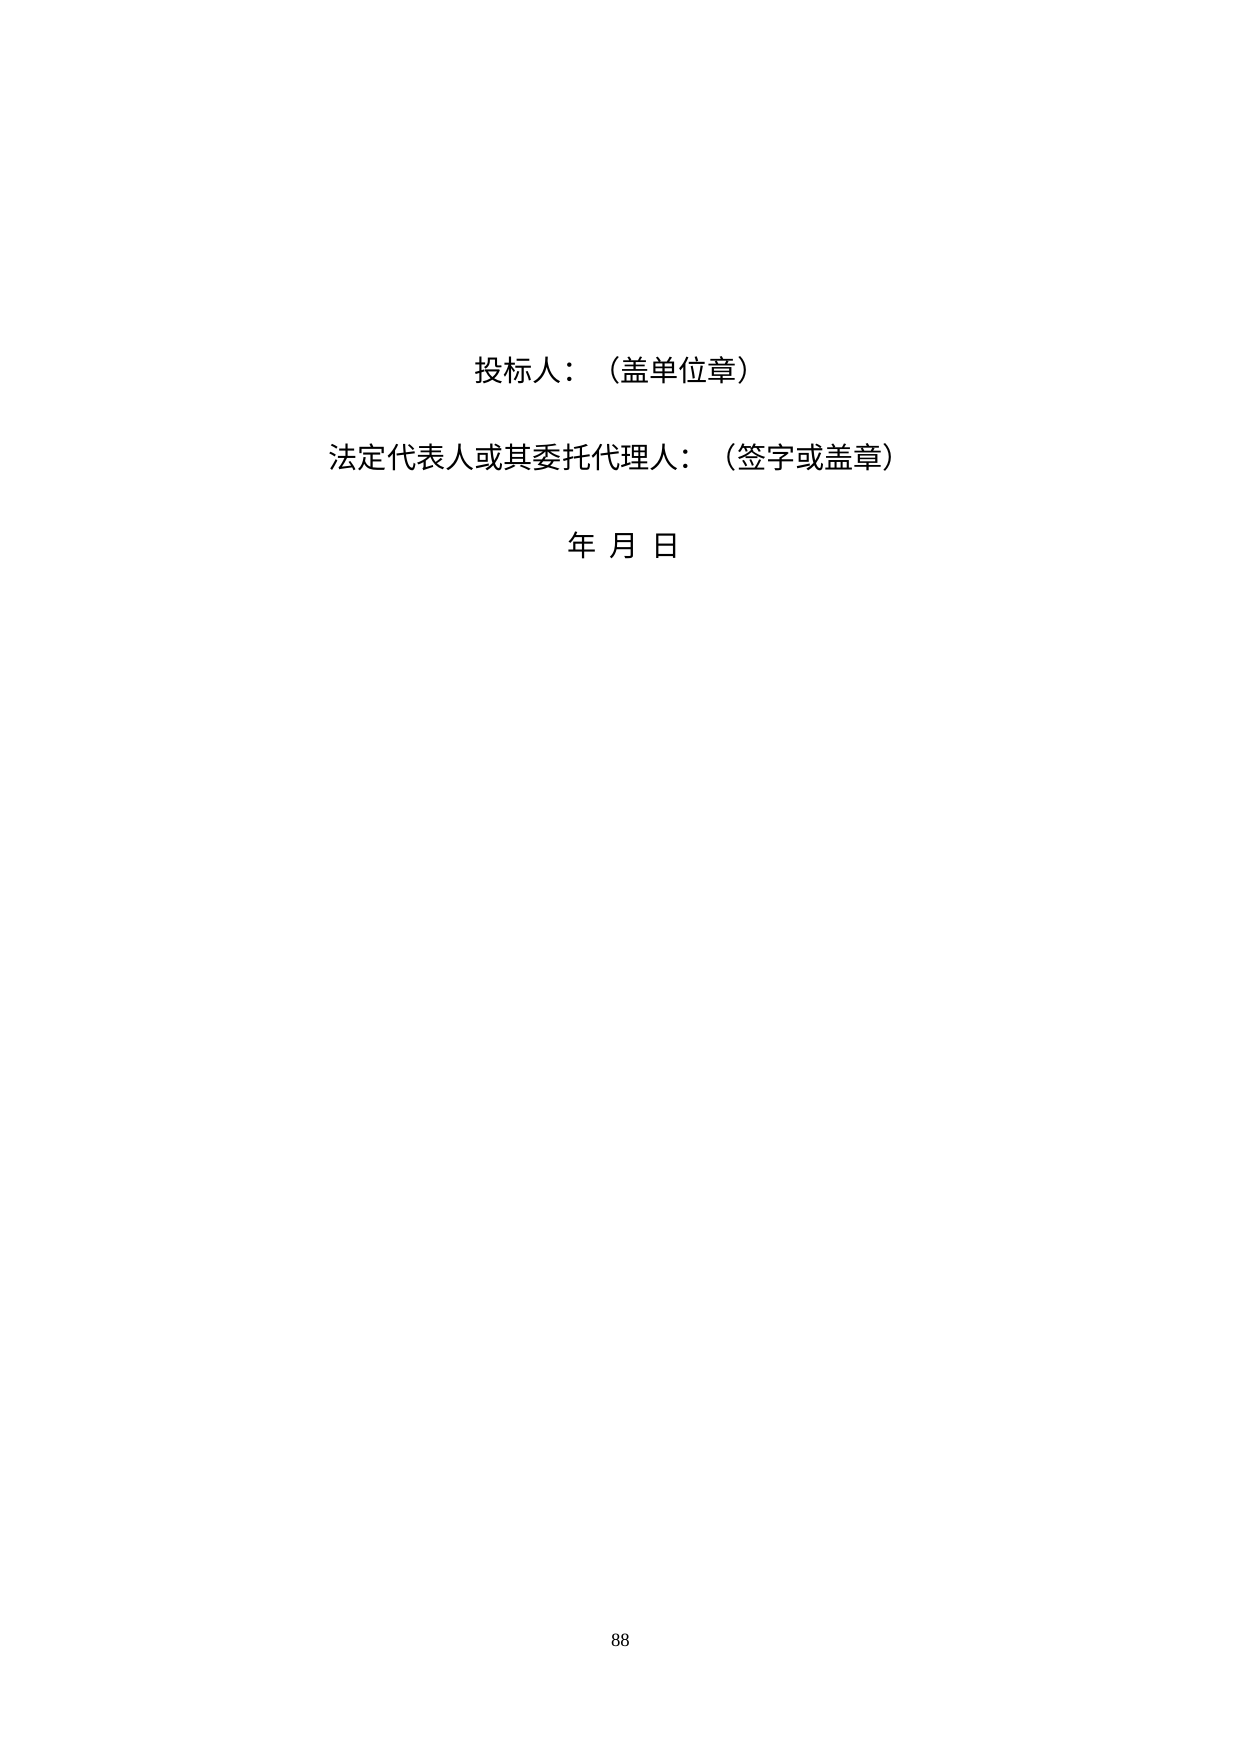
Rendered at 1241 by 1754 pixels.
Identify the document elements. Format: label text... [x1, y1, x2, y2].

text 年 月 日 [150, 510, 1090, 577]
text 法定代表人或其委托代理人：（签字或盖章） [150, 423, 1090, 489]
text 投标人：（盖单位章） [150, 335, 1090, 401]
